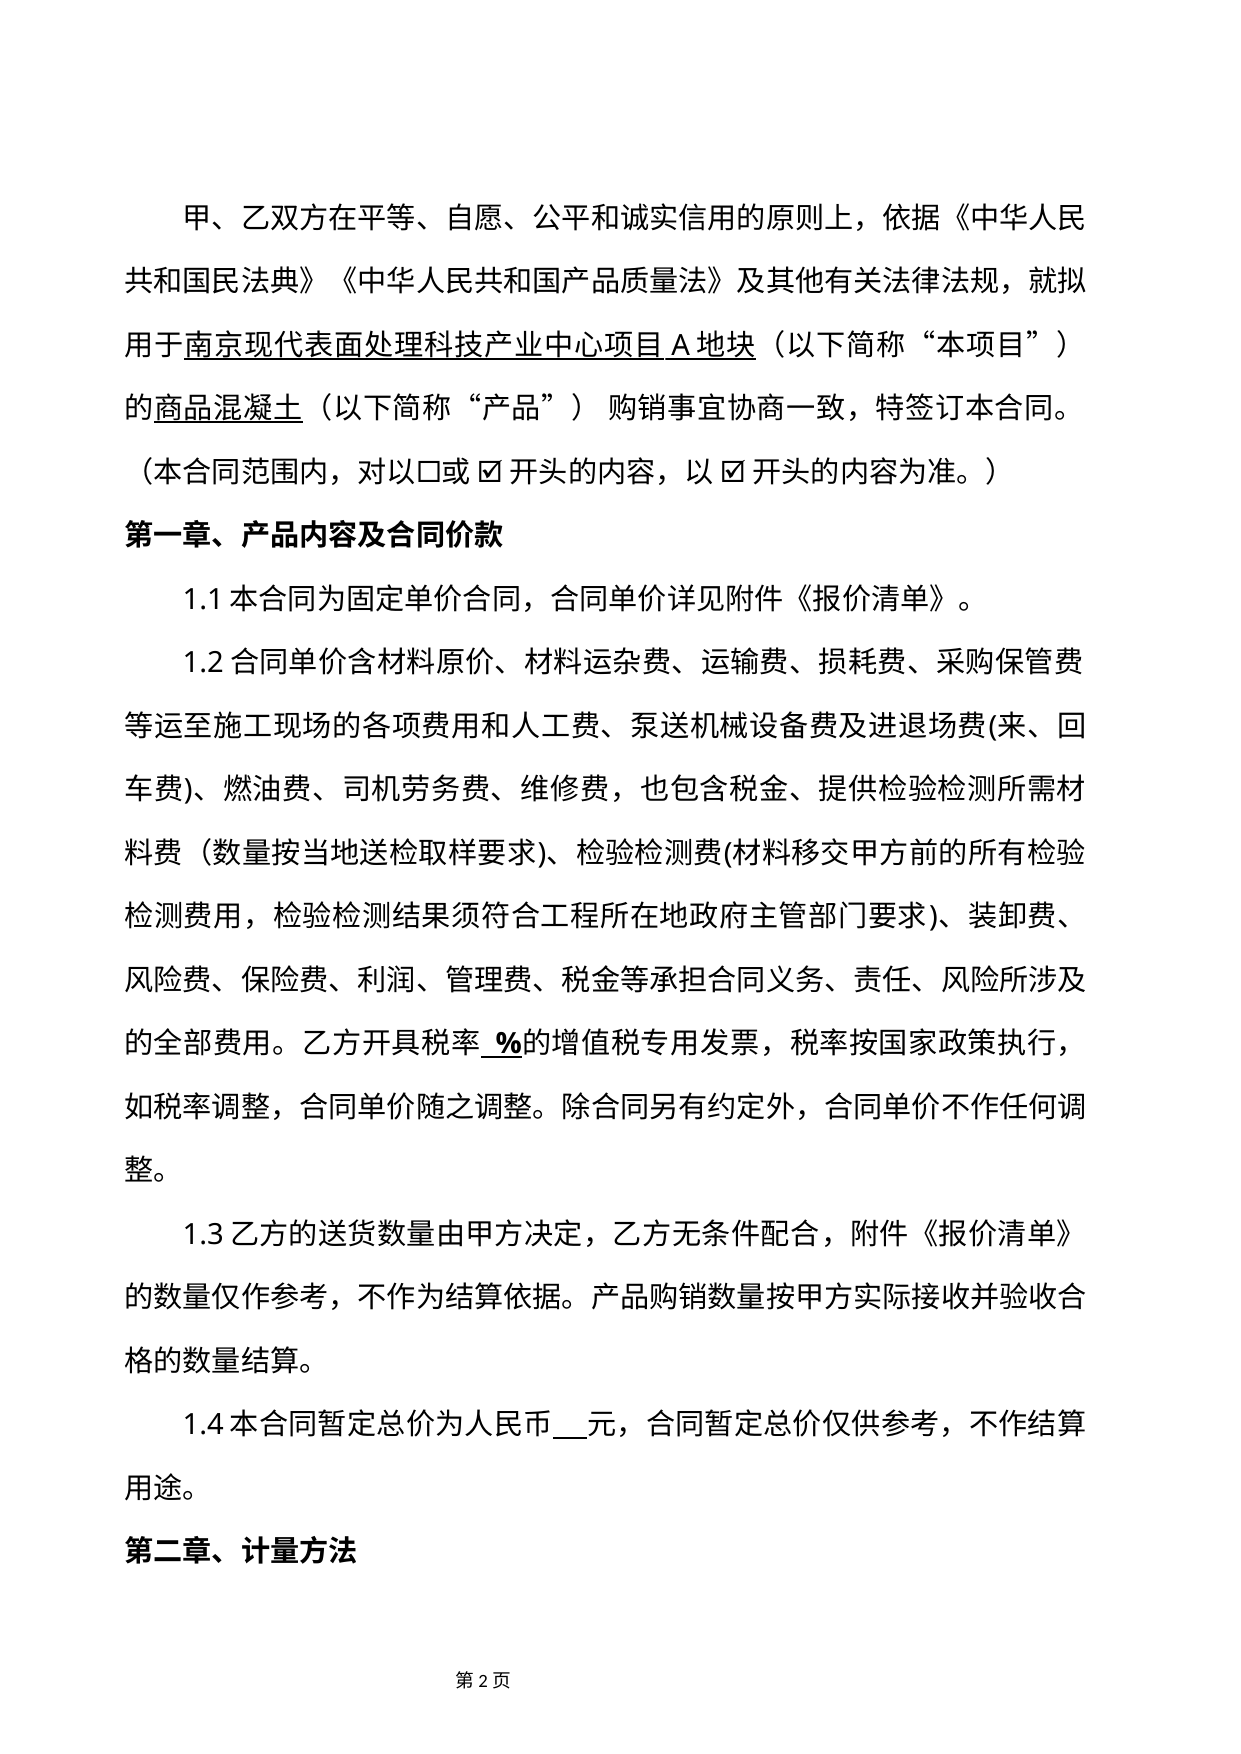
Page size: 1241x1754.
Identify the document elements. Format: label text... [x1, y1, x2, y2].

text 第一章、产品内容及合同价款 [124, 512, 1087, 554]
text 1.1本合同为固定单价合同，合同单价详见附件《报价清单》。 [124, 575, 1087, 618]
text 甲、乙双方在平等、自愿、公平和诚实信用的原则上，依据《中华人民共和国民法典》《中华人民共和国产品质量法》及其他有关法律法规，就拟用于南京现代表面处理科技产业中心项目A地块（以下简称“本项目”）的商品混凝土（以下简称“产品”） 购销事宜协商一致，特签订本合同。（本合同范围内，对以或开头的内容，以开头的内容为准。） [124, 194, 1087, 491]
text 1.4本合同暂定总价为人民币 元，合同暂定总价仅供参考，不作结算用途。 [124, 1401, 1087, 1507]
text 1.3乙方的送货数量由甲方决定，乙方无条件配合，附件《报价清单》的数量仅作参考，不作为结算依据。产品购销数量按甲方实际接收并验收合格的数量结算。 [124, 1210, 1087, 1379]
text 1.2合同单价含材料原价、材料运杂费、运输费、损耗费、采购保管费等运至施工现场的各项费用和人工费、泵送机械设备费及进退场费(来、回车费)、燃油费、司机劳务费、维修费，也包含税金、提供检验检测所需材料费（数量按当地送检取样要求)、检验检测费(材料移交甲方前的所有检验检测费用，检验检测结果须符合工程所在地政府主管部门要求)、装卸费、风险费、保险费、利润、管理费、税金等承担合同义务、责任、风险所涉及的全部费用。乙方开具税率 %的增值税专用发票，税率按国家政策执行，如税率调整，合同单价随之调整。除合同另有约定外，合同单价不作任何调整。 [124, 639, 1087, 1189]
text 第二章、计量方法 [124, 1528, 1087, 1570]
